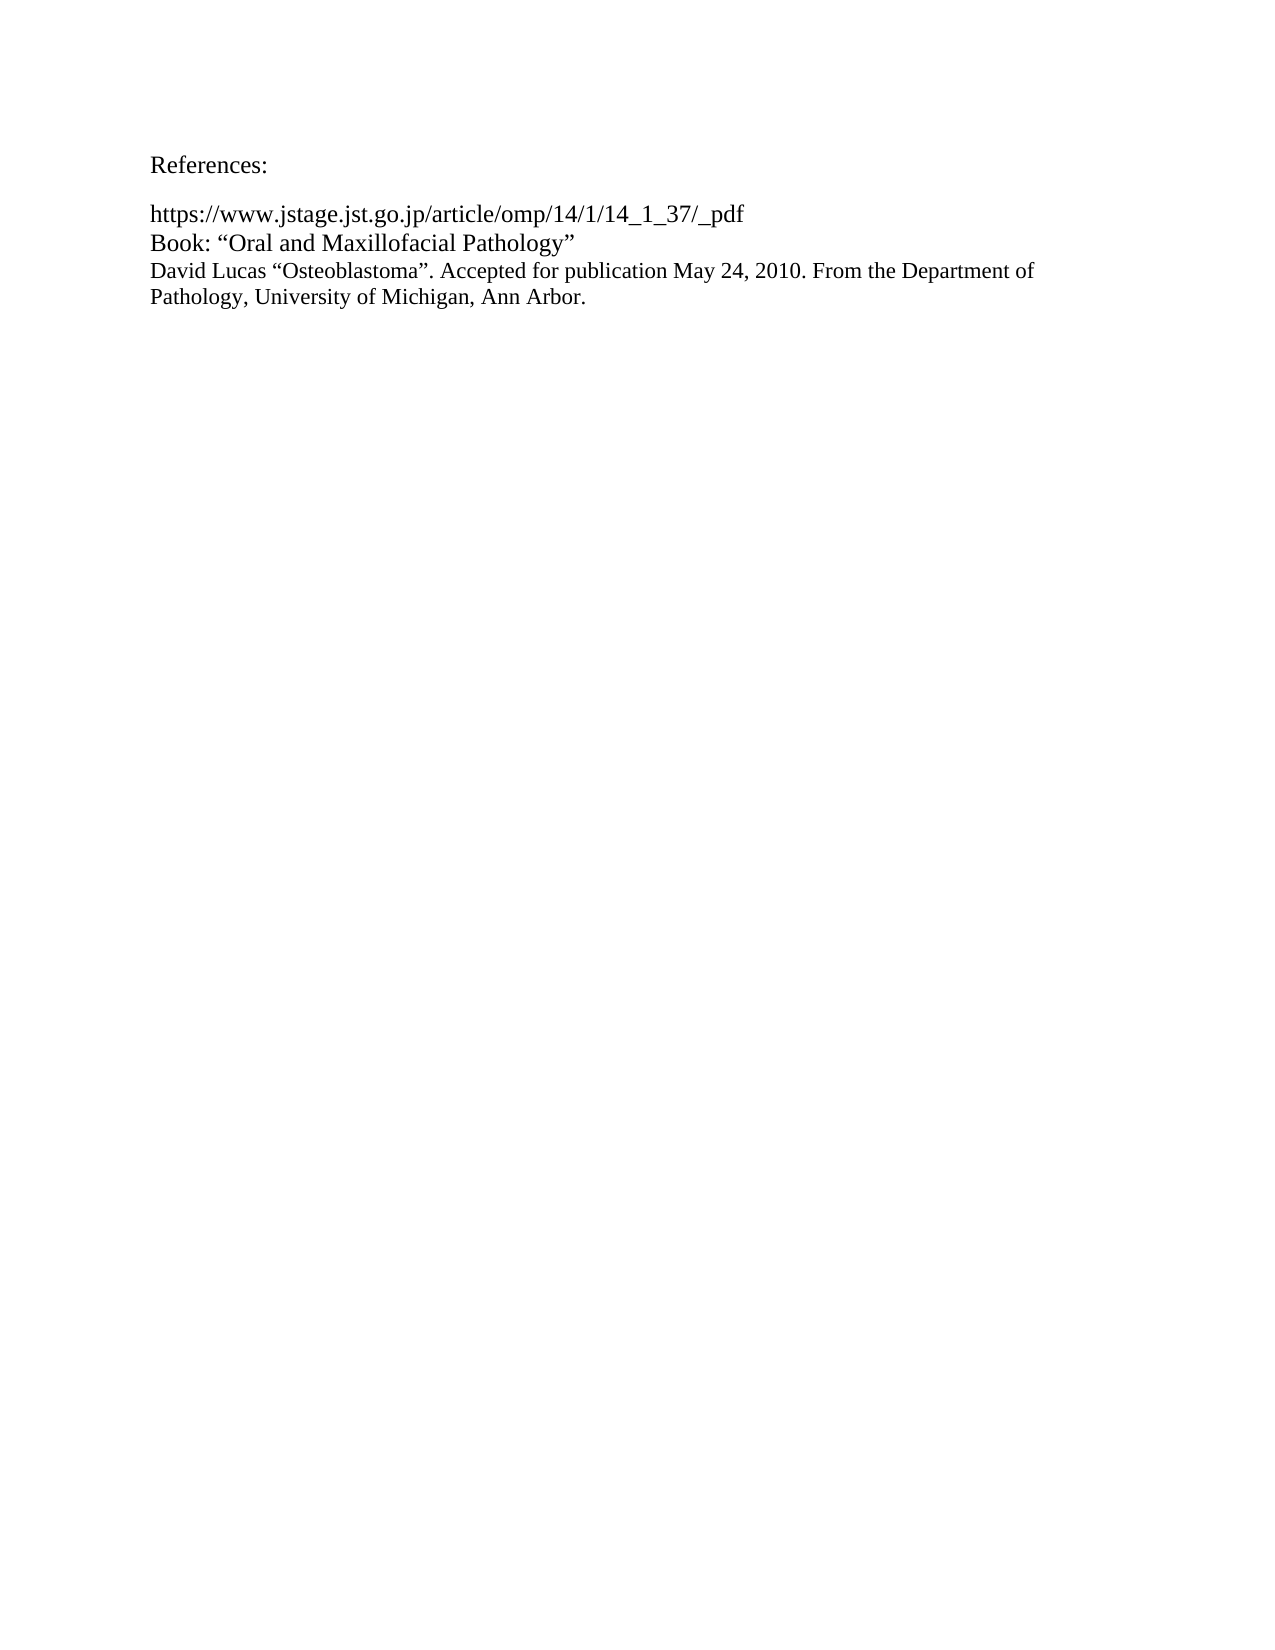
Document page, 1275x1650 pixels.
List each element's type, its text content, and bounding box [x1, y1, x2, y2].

text References: [150, 150, 1125, 179]
text https://www.jstage.jst.go.jp/article/omp/14/1/14_1_37/_pdf Book: “Oral and Maxillofacial Pathology” David Lucas “Osteoblastoma”. Accepted for publication May 24, 2010. From the Department of Pathology, University of Michigan, Ann Arbor. [150, 199, 1125, 310]
